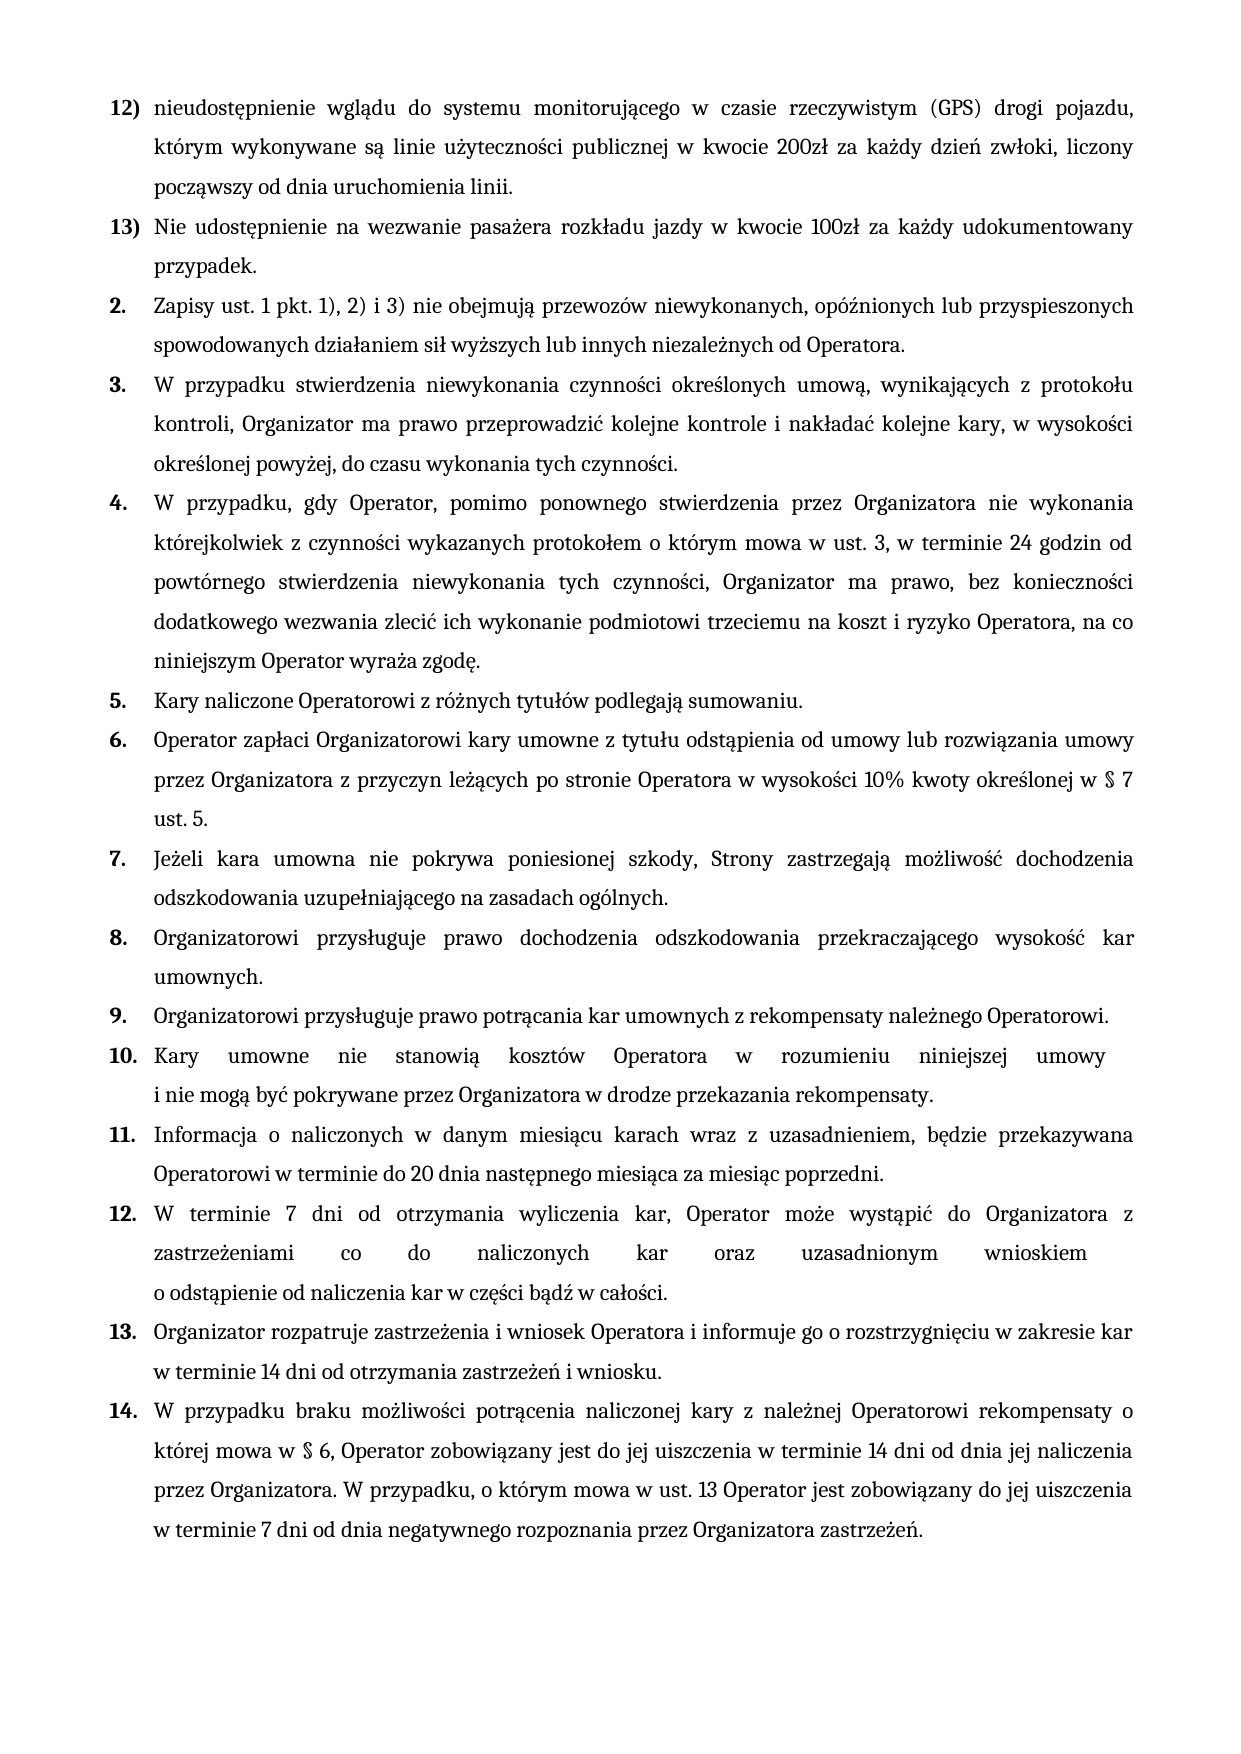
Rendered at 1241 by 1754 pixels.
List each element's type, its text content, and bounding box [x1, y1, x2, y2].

list Informacja o naliczonych w danym miesiącu karach wraz z uzasadnieniem, będzie przekazywana Operatorowi w terminie do 20 dnia następnego miesiąca za miesiąc poprzedni. [109, 1122, 1135, 1187]
list W przypadku stwierdzenia niewykonania czynności określonych umową, wynikających z protokołu kontroli, Organizator ma prawo przeprowadzić kolejne kontrole i nakładać kolejne kary, w wysokości określonej powyżej, do czasu wykonania tych czynności. [109, 372, 1135, 477]
list Operator zapłaci Organizatorowi kary umowne z tytułu odstąpienia od umowy lub rozwiązania umowy przez Organizatora z przyczyn leżących po stronie Operatora w wysokości 10% kwoty określonej w § 7 ust. 5. [109, 727, 1135, 832]
list W przypadku, gdy Operator, pomimo ponownego stwierdzenia przez Organizatora nie wykonania którejkolwiek z czynności wykazanych protokołem o którym mowa w ust. 3, w terminie 24 godzin od powtórnego stwierdzenia niewykonania tych czynności, Organizator ma prawo, bez konieczności dodatkowego wezwania zlecić ich wykonanie podmiotowi trzeciemu na koszt i ryzyko Operatora, na co niniejszym Operator wyraża zgodę. [109, 490, 1135, 674]
list Kary umowne nie stanowią kosztów Operatora w rozumieniu niniejszej umowy i nie mogą być pokrywane przez Organizatora w drodze przekazania rekompensaty. [109, 1043, 1135, 1108]
list Nie udostępnienie na wezwanie pasażera rozkładu jazdy w kwocie 100zł za każdy udokumentowany przypadek. [109, 213, 1135, 279]
list Organizator rozpatruje zastrzeżenia i wniosek Operatora i informuje go o rozstrzygnięciu w zakresie kar w terminie 14 dni od otrzymania zastrzeżeń i wniosku. [109, 1319, 1135, 1385]
list Organizatorowi przysługuje prawo potrącania kar umownych z rekompensaty należnego Operatorowi. [109, 1003, 1135, 1029]
list Kary naliczone Operatorowi z różnych tytułów podlegają sumowaniu. [109, 687, 1135, 714]
list Zapisy ust. 1 pkt. 1), 2) i 3) nie obejmują przewozów niewykonanych, opóźnionych lub przyspieszonych spowodowanych działaniem sił wyższych lub innych niezależnych od Operatora. [109, 293, 1135, 358]
list Organizatorowi przysługuje prawo dochodzenia odszkodowania przekraczającego wysokość kar umownych. [109, 924, 1135, 990]
list W terminie 7 dni od otrzymania wyliczenia kar, Operator może wystąpić do Organizatora z zastrzeżeniami co do naliczonych kar oraz uzasadnionym wnioskiem o odstąpienie od naliczenia kar w części bądź w całości. [109, 1201, 1135, 1306]
list nieudostępnienie wglądu do systemu monitorującego w czasie rzeczywistym (GPS) drogi pojazdu, którym wykonywane są linie użyteczności publicznej w kwocie 200zł za każdy dzień zwłoki, liczony począwszy od dnia uruchomienia linii. [109, 94, 1135, 200]
list Jeżeli kara umowna nie pokrywa poniesionej szkody, Strony zastrzegają możliwość dochodzenia odszkodowania uzupełniającego na zasadach ogólnych. [109, 845, 1135, 911]
list W przypadku braku możliwości potrącenia naliczonej kary z należnej Operatorowi rekompensaty o której mowa w § 6, Operator zobowiązany jest do jej uiszczenia w terminie 14 dni od dnia jej naliczenia przez Organizatora. W przypadku, o którym mowa w ust. 13 Operator jest zobowiązany do jej uiszczenia w terminie 7 dni od dnia negatywnego rozpoznania przez Organizatora zastrzeżeń. [109, 1398, 1135, 1543]
